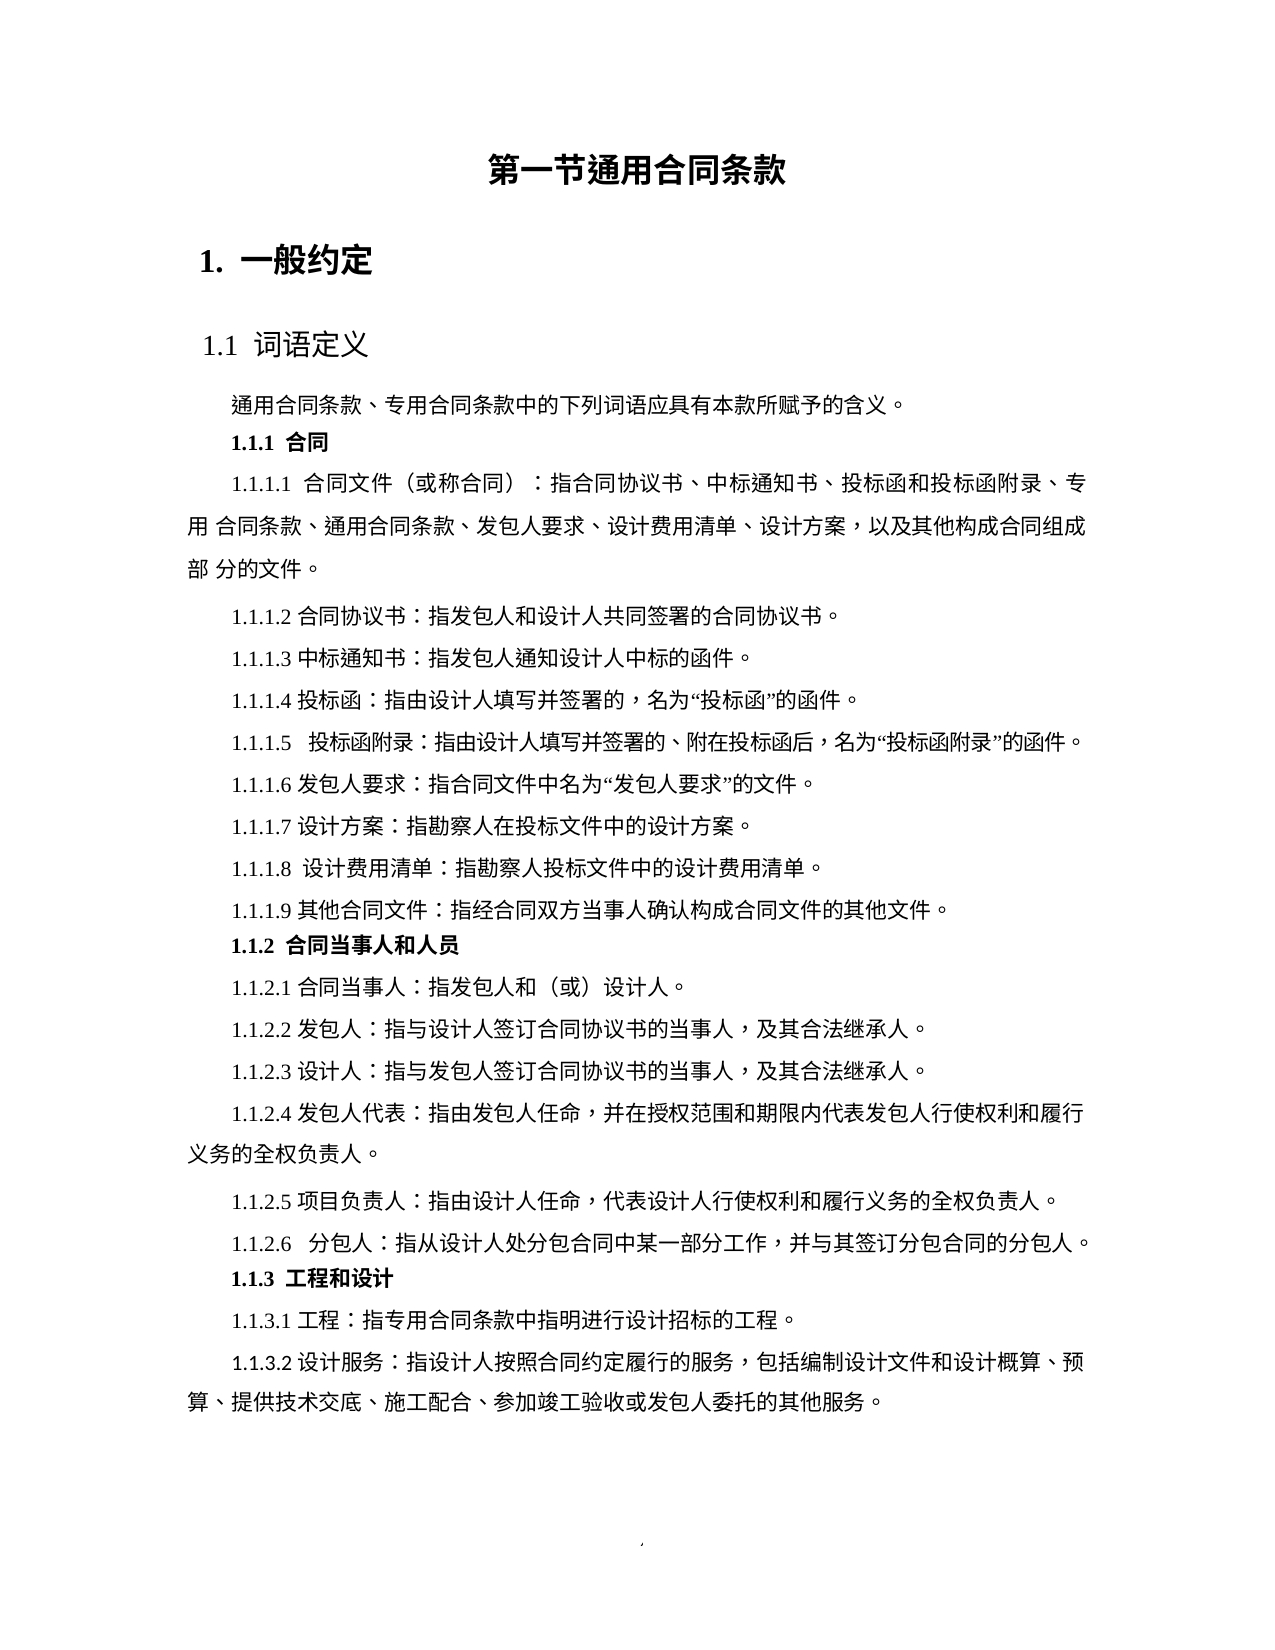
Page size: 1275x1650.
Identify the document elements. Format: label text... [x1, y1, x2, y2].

text 1.1.2.2 发包人：指与设计人签订合同协议书的当事人，及其合法继承人。 [231, 1013, 1099, 1043]
text 1.1.1.4 投标函：指由设计人填写并签署的，名为“投标函”的函件。 [231, 685, 1099, 715]
subtitle 1.1.1 合同 [231, 427, 1099, 456]
text 1.1.2.6 分包人：指从设计人处分包合同中某一部分工作，并与其签订分包合同的分包人。 [231, 1228, 1108, 1258]
text 1.1.2.1 合同当事人：指发包人和（或）设计人。 [231, 972, 1099, 1001]
text 1.1.1.6 发包人要求：指合同文件中名为“发包人要求”的文件。 [231, 769, 1099, 799]
subtitle 1.1.3 工程和设计 [231, 1263, 1099, 1293]
text 1.1.1.7 设计方案：指勘察人在投标文件中的设计方案。 [231, 811, 1099, 841]
text 1.1.2.4 发包人代表：指由发包人任命，并在授权范围和期限内代表发包人行使权利和履行 义务的全权负责人。 [187, 1098, 1099, 1169]
subtitle 1.1.2 合同当事人和人员 [231, 930, 1099, 960]
text 1.1.1.2 合同协议书：指发包人和设计人共同签署的合同协议书。 [231, 601, 1099, 631]
text 1.1.3.2 设计服务：指设计人按照合同约定履行的服务，包括编制设计文件和设计概算、预 算、提供技术交底、施工配合、参加竣工验收或发包人委托的其他服务。 [187, 1347, 1099, 1417]
text 1.1.1.3 中标通知书：指发包人通知设计人中标的函件。 [231, 643, 1099, 673]
text 1.1.1.9 其他合同文件：指经合同双方当事人确认构成合同文件的其他文件。 [231, 895, 1099, 925]
text 1.1.1.5 投标函附录：指由设计人填写并签署的、附在投标函后，名为“投标函附录”的函件。 [231, 727, 1099, 757]
text 1.1.2.5 项目负责人：指由设计人任命，代表设计人行使权利和履行义务的全权负责人。 [231, 1186, 1099, 1216]
text 1.1.3.1 工程：指专用合同条款中指明进行设计招标的工程。 [231, 1304, 1099, 1334]
subtitle 第一节通用合同条款 [487, 146, 1099, 192]
subtitle 1.1 词语定义 [202, 324, 1099, 364]
text 1.1.1.8 设计费用清单：指勘察人投标文件中的设计费用清单。 [231, 853, 1099, 883]
text 1.1.1.1 合同文件（或称合同）：指合同协议书、中标通知书、投标函和投标函附录、专用 合同条款、通用合同条款、发包人要求、设计费用清单、设计方案，以及其他构成合同组成部 分的文件。 [187, 468, 1088, 584]
subtitle 1. 一般约定 [198, 234, 1099, 282]
text 1.1.2.3 设计人：指与发包人签订合同协议书的当事人，及其合法继承人。 [231, 1056, 1099, 1085]
text 通用合同条款、专用合同条款中的下列词语应具有本款所赋予的含义。 [231, 390, 1099, 420]
